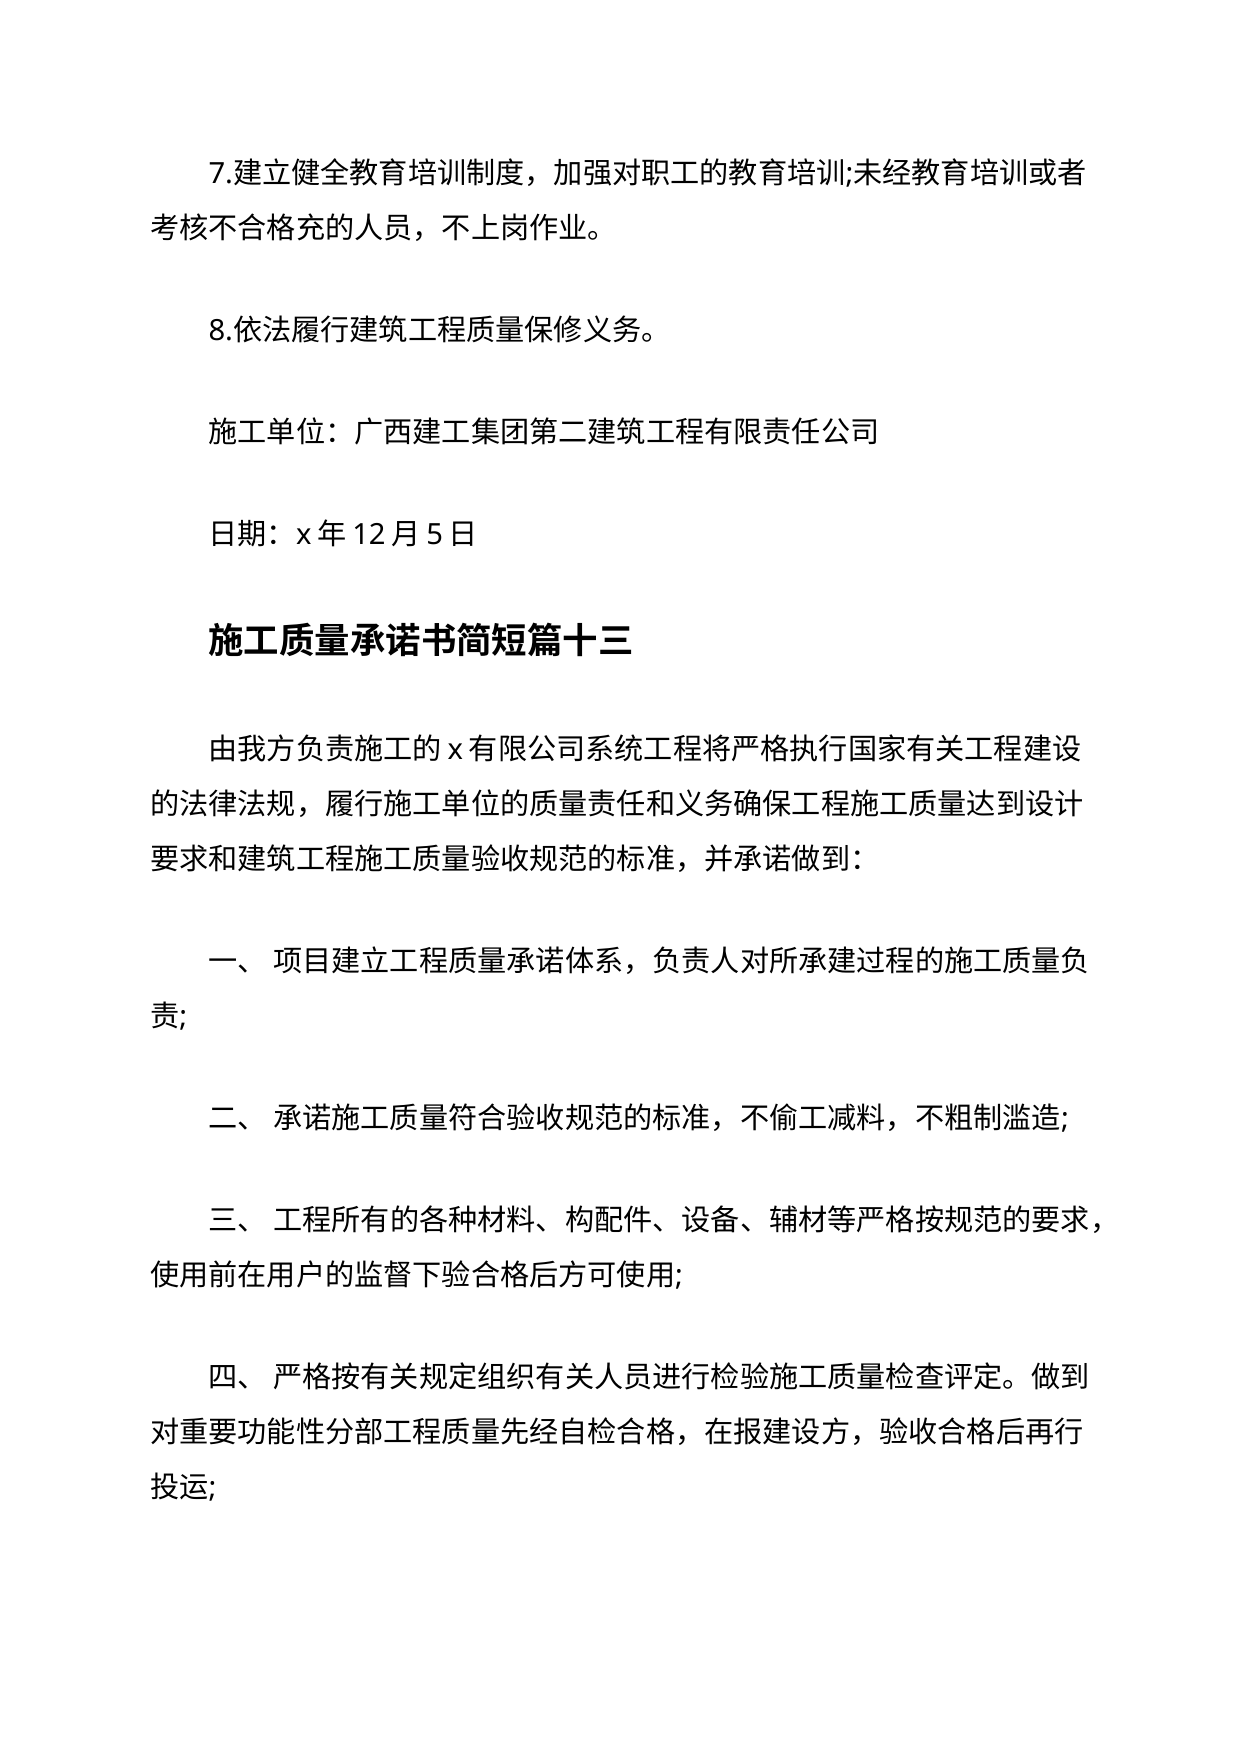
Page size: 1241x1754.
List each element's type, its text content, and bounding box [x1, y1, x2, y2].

text 一、 项目建立工程质量承诺体系，负责人对所承建过程的施工质量负责; [150, 938, 1090, 1035]
text 日期：x年12月5日 [150, 511, 1090, 553]
text 四、 严格按有关规定组织有关人员进行检验施工质量检查评定。做到对重要功能性分部工程质量先经自检合格，在报建设方，验收合格后再行投运; [150, 1353, 1090, 1506]
text 施工质量承诺书简短篇十三 [150, 612, 1090, 664]
text 施工单位：广西建工集团第二建筑工程有限责任公司 [150, 409, 1090, 451]
text 7.建立健全教育培训制度，加强对职工的教育培训;未经教育培训或者考核不合格充的人员，不上岗作业。 [150, 150, 1090, 247]
text 8.依法履行建筑工程质量保修义务。 [150, 307, 1090, 349]
text 由我方负责施工的x有限公司系统工程将严格执行国家有关工程建设的法律法规，履行施工单位的质量责任和义务确保工程施工质量达到设计要求和建筑工程施工质量验收规范的标准，并承诺做到： [150, 726, 1090, 878]
text 二、 承诺施工质量符合验收规范的标准，不偷工减料，不粗制滥造; [150, 1094, 1090, 1137]
text 三、 工程所有的各种材料、构配件、设备、辅材等严格按规范的要求，使用前在用户的监督下验合格后方可使用; [150, 1196, 1090, 1294]
